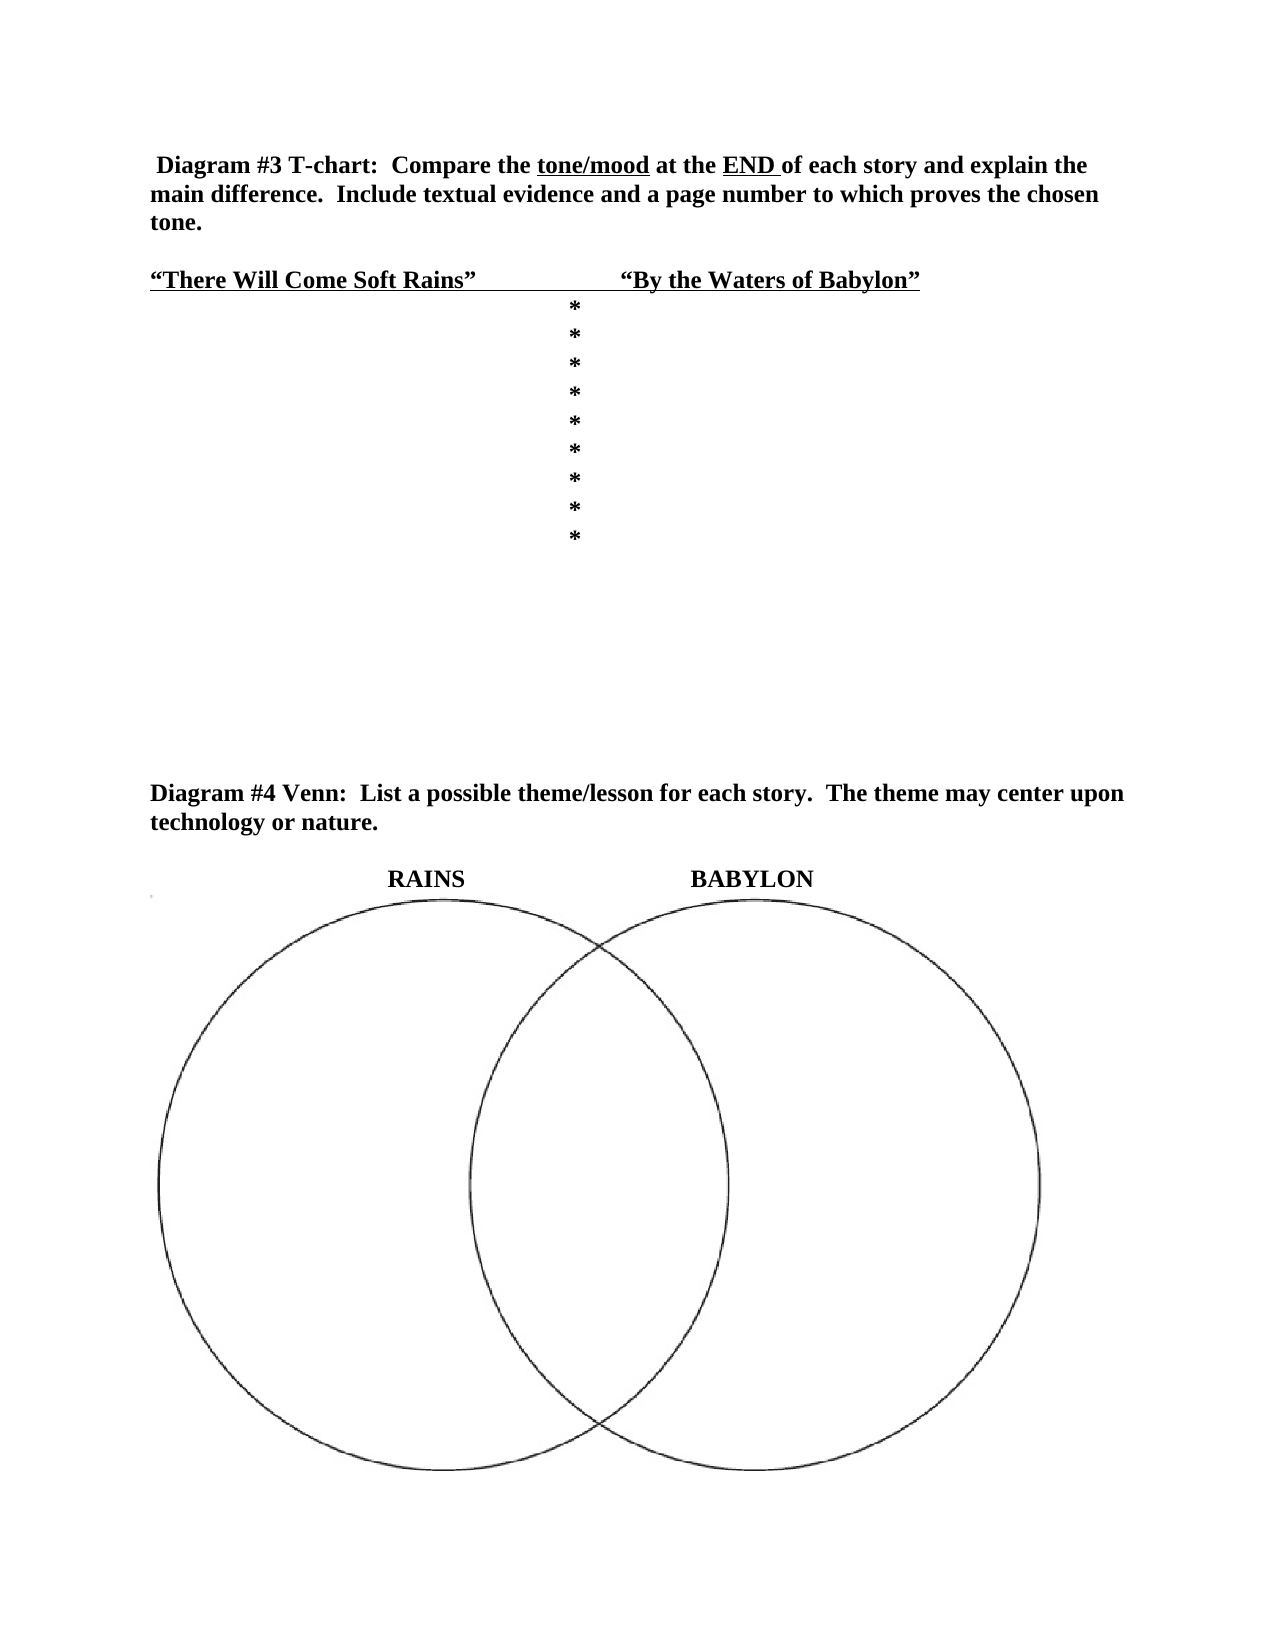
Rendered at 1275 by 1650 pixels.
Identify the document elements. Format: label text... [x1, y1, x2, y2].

text * [150, 294, 1125, 322]
text * [150, 409, 1125, 437]
text * [150, 524, 1125, 552]
text * [150, 495, 1125, 524]
text Diagram #4 Venn: List a possible theme/lesson for each story. The theme may center upon technology or nature. [150, 778, 1125, 836]
text * [150, 437, 1125, 466]
text * [150, 351, 1125, 380]
text “There Will Come Soft Rains” “By the Waters of Babylon” [150, 265, 1125, 294]
text * [150, 322, 1125, 351]
text * [150, 466, 1125, 495]
text Diagram #3 T-chart: Compare the tone/mood at the END of each story and explain the main difference. Include textual evidence and a page number to which proves the chosen tone. [150, 150, 1125, 236]
text * [150, 380, 1125, 409]
picture [150, 893, 1050, 1475]
text RAINS BABYLON [150, 864, 1125, 893]
